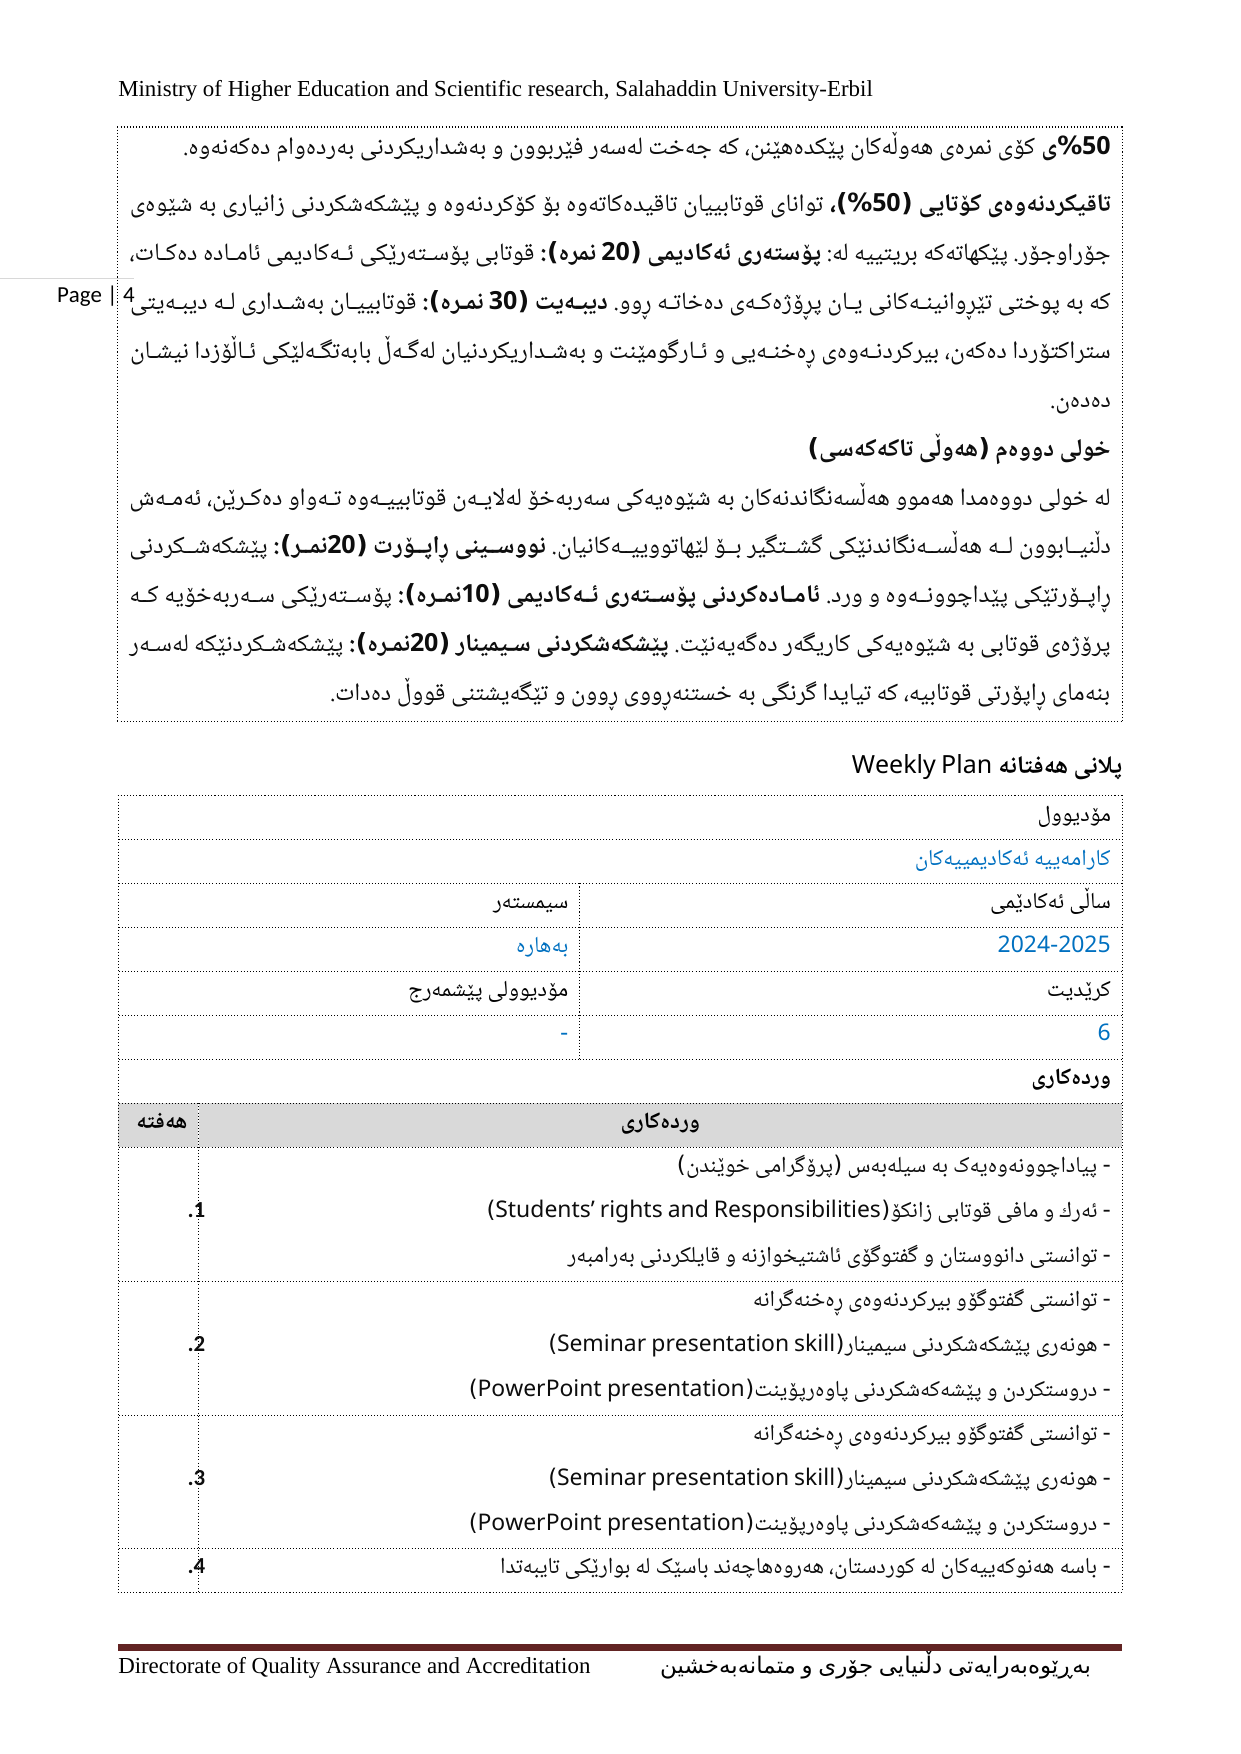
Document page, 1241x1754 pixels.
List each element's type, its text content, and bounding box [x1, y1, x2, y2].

table_cell - توانستی گفتوگۆو بیركردنەوەی ڕەخنەگرانە - هونه‌ری پێشكه‌شكردنی سیمینار(Seminar presentation skill) - دروستكردن و پێشه‌كه‌شكردنی پاوه‌رپۆینت(PowerPoint presentation) [199, 1415, 1122, 1548]
table_cell ساڵی ئەکادێمی [579, 883, 1122, 927]
table_cell - توانستی گفتوگۆو بیركردنەوەی ڕەخنەگرانە - هونه‌ری پێشكه‌شكردنی سیمینار(Seminar presentation skill) - دروستكردن و پێشه‌كه‌شكردنی پاوه‌رپۆینت(PowerPoint presentation) [199, 1281, 1122, 1414]
table_cell [118, 1147, 198, 1281]
table_cell سیمسته‌ر [118, 883, 579, 927]
table_cell ورده‌کاری [199, 1103, 1122, 1147]
table_cell 2024-2025 [579, 927, 1122, 971]
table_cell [199, 1548, 1122, 1592]
table_cell كارامەییە ئەكادیمییەكان [118, 839, 1122, 883]
table_cell بەهارە [118, 927, 579, 971]
table_cell [118, 1281, 198, 1414]
table_cell - پیاداچوونەوەیەک بە سیلەبەس (پرۆگرامی خوێندن) - ئه‌رك و مافی قوتابی زانكۆ(Students’ rights and Responsibilities) - توانستی دانووستان و گفتوگۆی ئاشتیخوازنە و قایلکردنی بەرامبەر [199, 1147, 1122, 1281]
text پلانی هه‌فتانه Weekly Plan [118, 746, 1122, 789]
table_cell [118, 1548, 198, 1592]
table_header مۆدیوول [118, 795, 1122, 839]
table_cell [118, 126, 1122, 721]
table_cell [118, 1415, 198, 1548]
table_cell 6 [579, 1015, 1122, 1059]
table_cell - [118, 1015, 579, 1059]
table_cell هه‌فته [118, 1103, 198, 1147]
table_cell کرێدیت [579, 971, 1122, 1015]
table_cell مۆدیوولی پێشمه‌رج [118, 971, 579, 1015]
table_cell ورده‌کاری [118, 1059, 1122, 1103]
